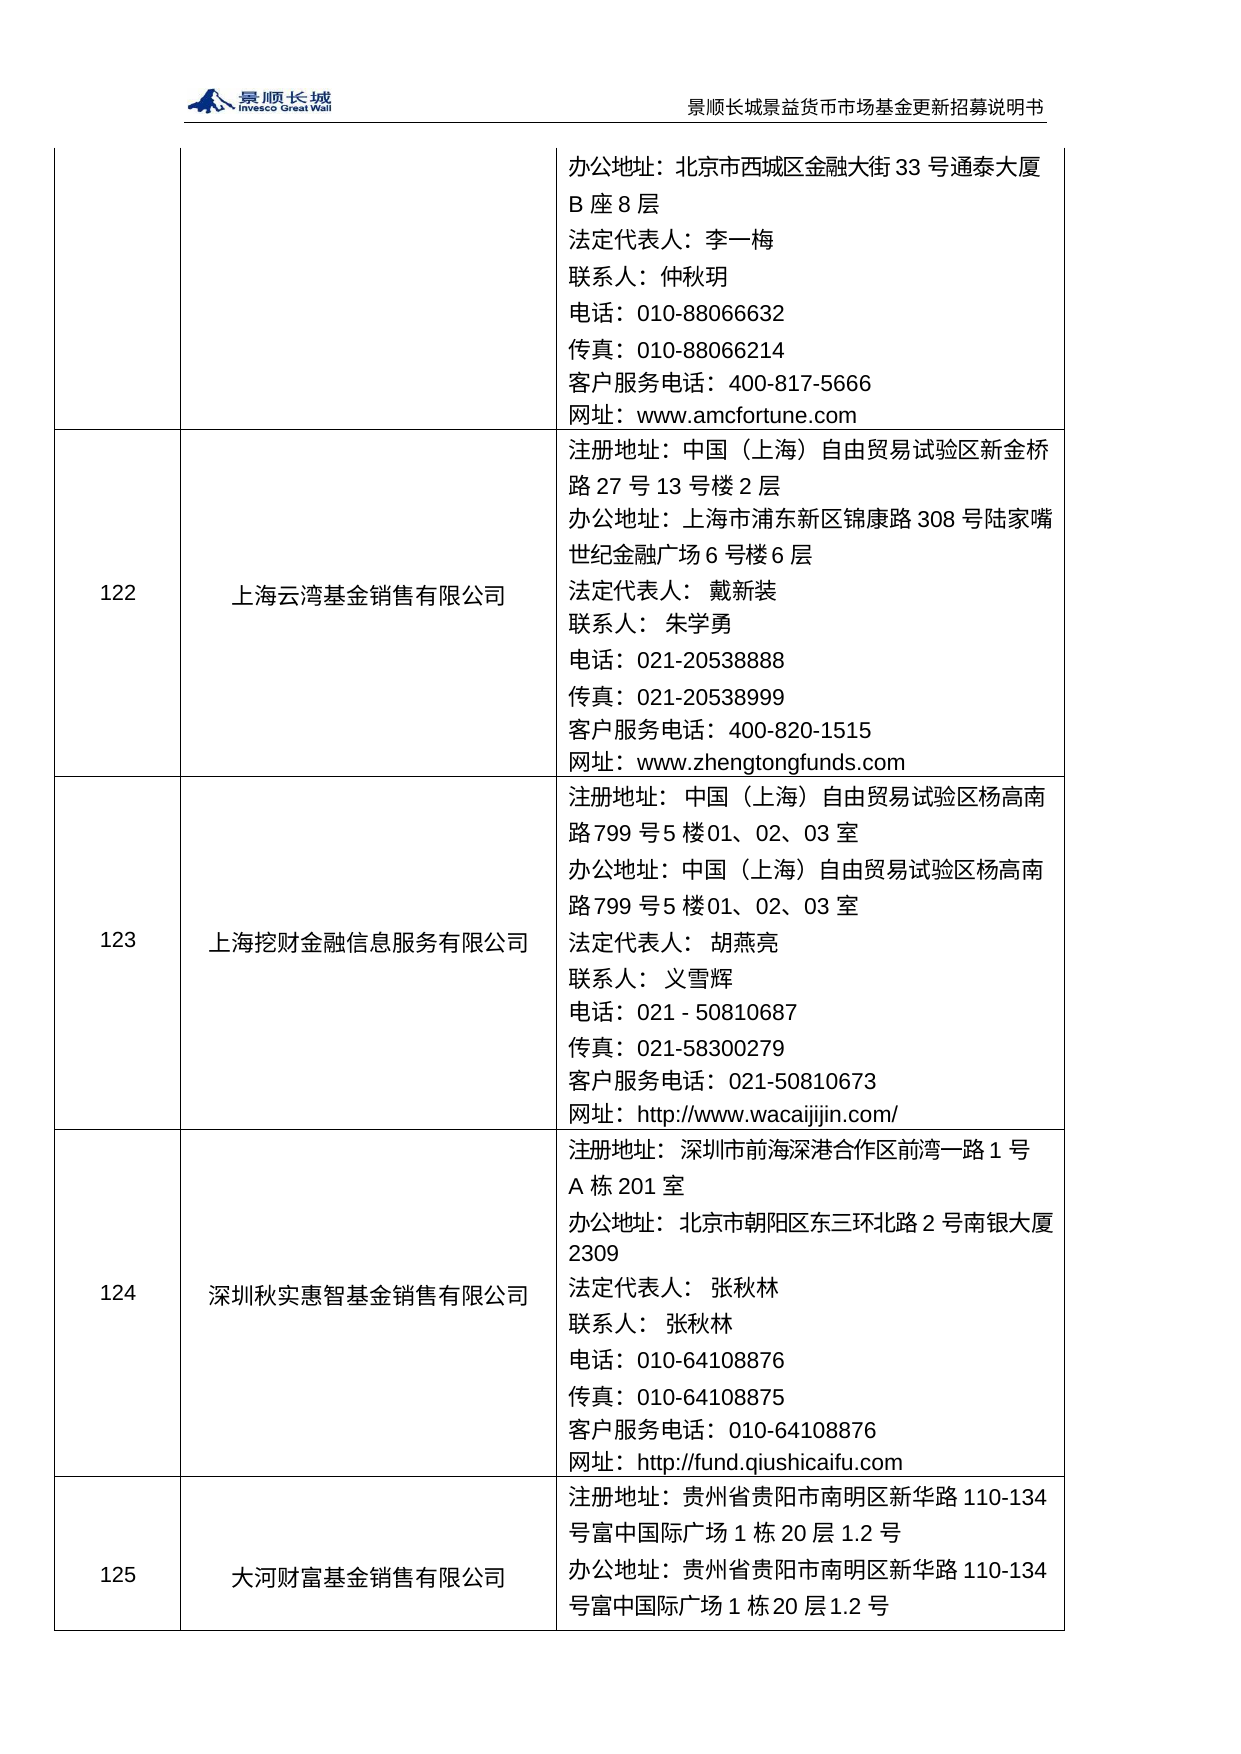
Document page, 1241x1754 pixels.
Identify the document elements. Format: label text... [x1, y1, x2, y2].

table_cell 注册地址：中国（上海）自由贸易试验区新金桥路 27 号 13 号楼 2 层 办公地址：上海市浦东新区锦康路 308 号陆家嘴 世纪金融广场 6 号楼 6 层法定代表人： 戴新装 联系人： 朱学勇 电话：021-20538888 传真：021-20538999 客户服务电话：400-820-1515 网址：www.zhengtongfunds.com [557, 430, 1064, 776]
table_cell 上海挖财金融信息服务有限公司 [181, 777, 556, 1129]
table_header 办公地址：北京市西城区金融大街 33 号通泰大厦 B 座 8 层 法定代表人：李一梅联系人：仲秋玥 电话：010-88066632 传真：010-88066214 客户服务电话：400-817-5666 网址：www.amcfortune.com [557, 148, 1064, 429]
table_cell 123 [55, 777, 180, 1129]
table_cell 注册地址： 中国（上海）自由贸易试验区杨高南路 799 号 5 楼 01、02、03 室 办公地址：中国（上海）自由贸易试验区杨高南路 799 号 5 楼 01、02、03 室 法定代表人： 胡燕亮联系人： 义雪辉 电话：021 - 50810687 传真：021-58300279 客户服务电话：021-50810673 网址：http://www.wacaijijin.com/ [557, 777, 1064, 1129]
table_header [181, 148, 556, 429]
table_cell 122 [55, 430, 180, 776]
table_cell 上海云湾基金销售有限公司 [181, 430, 556, 776]
table_cell 注册地址： 深圳市前海深港合作区前湾一路 1 号 A 栋 201 室 办公地址： 北京市朝阳区东三环北路 2 号南银大厦 2309 法定代表人： 张秋林联系人： 张秋林 电话：010-64108876 传真：010-64108875 客户服务电话：010-64108876 网址：http://fund.qiushicaifu.com [557, 1130, 1064, 1476]
table_cell 大河财富基金销售有限公司 [181, 1477, 556, 1630]
table_cell 深圳秋实惠智基金销售有限公司 [181, 1130, 556, 1476]
table_cell 124 [55, 1130, 180, 1476]
table_header [55, 148, 180, 429]
table_cell 125 [55, 1477, 180, 1630]
picture [187, 88, 332, 114]
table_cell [557, 1477, 1064, 1630]
